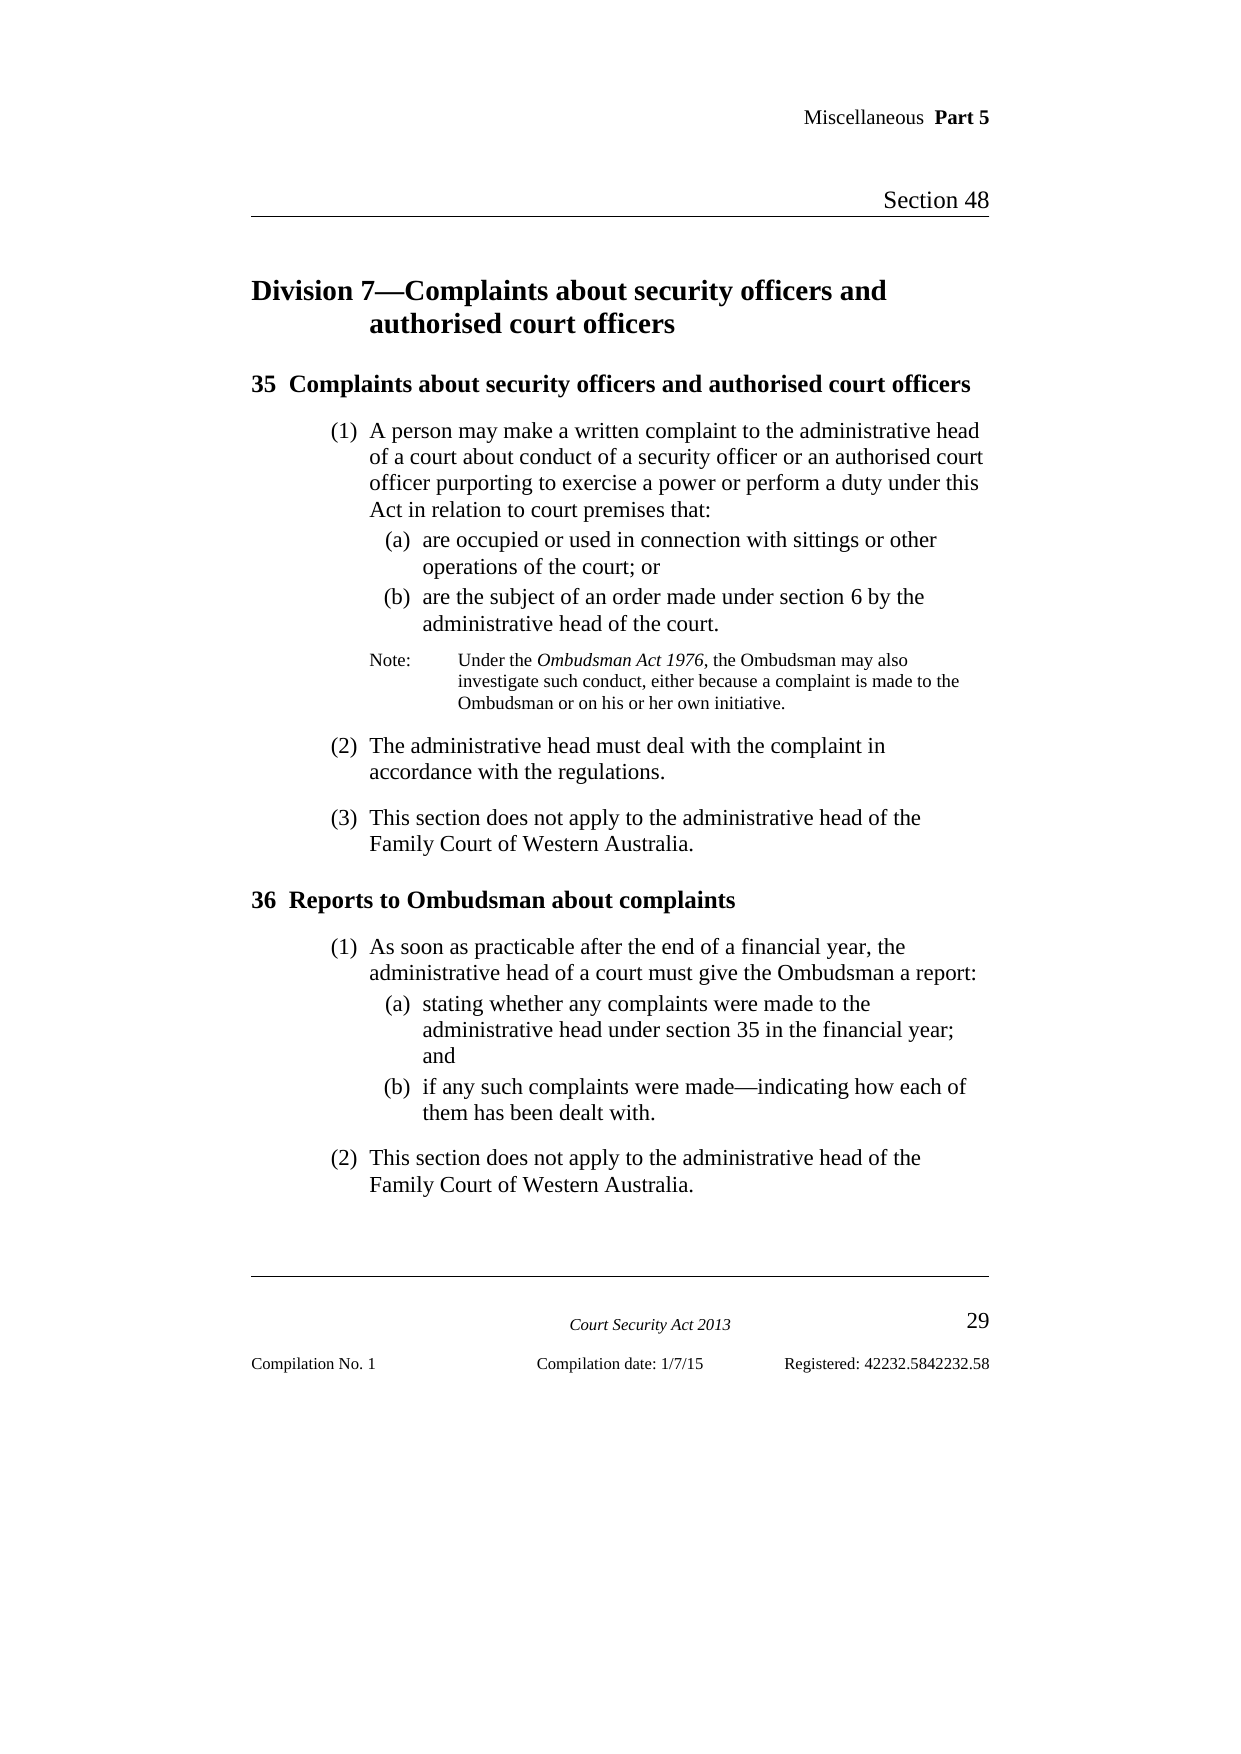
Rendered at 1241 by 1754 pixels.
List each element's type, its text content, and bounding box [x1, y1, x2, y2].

text (a) are occupied or used in connection with sittings or other operations of the court; or [251, 526, 989, 579]
text 35 Complaints about security officers and authorised court officers [251, 369, 989, 398]
text 36 Reports to Ombudsman about complaints [251, 885, 989, 914]
text (3) This section does not apply to the administrative head of the Family Court of Western Australia. [251, 803, 989, 856]
text (2) This section does not apply to the administrative head of the Family Court of Western Australia. [251, 1144, 989, 1197]
text (1) As soon as practicable after the end of a financial year, the administrative head of a court must give the Ombudsman a report: [251, 933, 989, 986]
text (a) stating whether any complaints were made to the administrative head under section 35 in the financial year; and [251, 990, 989, 1069]
text (b) are the subject of an order made under section 6 by the administrative head of the court. [251, 583, 989, 636]
text (b) if any such complaints were made—indicating how each of them has been dealt with. [251, 1073, 989, 1126]
text Division 7—Complaints about security officers and authorised court officers [251, 273, 989, 340]
text (2) The administrative head must deal with the complaint in accordance with the regulations. [251, 732, 989, 785]
text Note: Under the Ombudsman Act 1976, the Ombudsman may also investigate such conduct, either because a complaint is made to the Ombudsman or on his or her own initiative. [369, 649, 989, 713]
text (1) A person may make a written complaint to the administrative head of a court about conduct of a security officer or an authorised court officer purporting to exercise a power or perform a duty under this Act in relation to court premises that: [251, 417, 989, 522]
